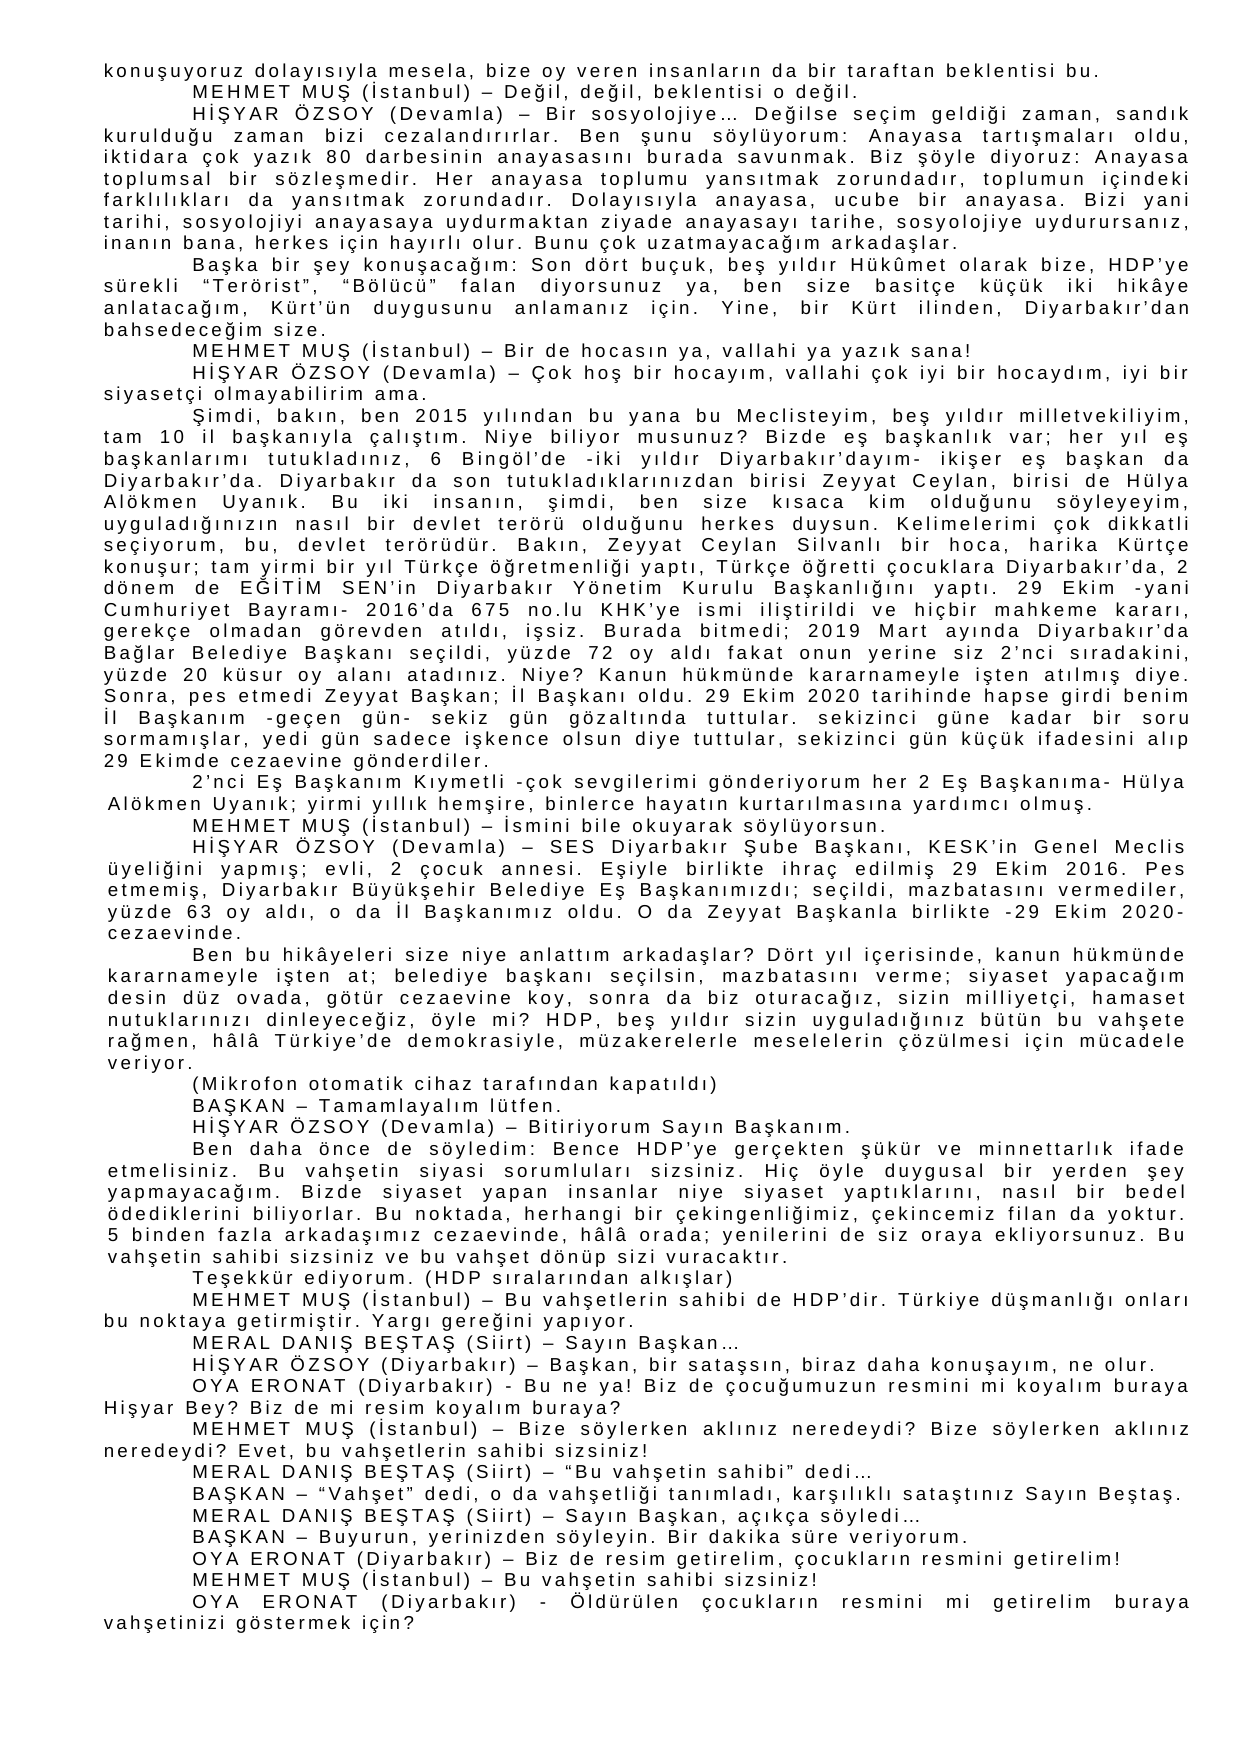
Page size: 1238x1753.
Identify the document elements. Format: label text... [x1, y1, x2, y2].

text OYA ERONAT (Diyarbakır) - Bu ne ya! Biz de çocuğumuzun resmini mi koyalım buraya Hişyar Bey? Biz de mi resim koyalım buraya? [103, 1375, 1190, 1418]
text BAŞKAN – “Vahşet” dedi, o da vahşetliği tanımladı, karşılıklı sataştınız Sayın Beştaş. [103, 1483, 1190, 1504]
text MEHMET MUŞ (İstanbul) – Bize söylerken aklınız neredeydi? Bize söylerken aklınız neredeydi? Evet, bu vahşetlerin sahibi sizsiniz! [103, 1418, 1190, 1461]
text OYA ERONAT (Diyarbakır) – Biz de resim getirelim, çocukların resmini getirelim! [103, 1547, 1190, 1569]
text Başka bir şey konuşacağım: Son dört buçuk, beş yıldır Hükûmet olarak bize, HDP’ye sürekli “Terörist”, “Bölücü” falan diyorsunuz ya, ben size basitçe küçük iki hikâye anlatacağım, Kürt’ün duygusunu anlamanız için. Yine, bir Kürt ilinden, Diyarbakır’dan bahsedeceğim size. [103, 254, 1190, 340]
text MEHMET MUŞ (İstanbul) – Bu vahşetin sahibi sizsiniz! [103, 1569, 1190, 1591]
text HİŞYAR ÖZSOY (Diyarbakır) – Başkan, bir sataşsın, biraz daha konuşayım, ne olur. [103, 1353, 1190, 1375]
text 2’nci Eş Başkanım Kıymetli -çok sevgilerimi gönderiyorum her 2 Eş Başkanıma- Hülya Alökmen Uyanık; yirmi yıllık hemşire, binlerce hayatın kurtarılmasına yardımcı olmuş. [108, 771, 1186, 814]
text Ben bu hikâyeleri size niye anlattım arkadaşlar? Dört yıl içerisinde, kanun hükmünde kararnameyle işten at; belediye başkanı seçilsin, mazbatasını verme; siyaset yapacağım desin düz ovada, götür cezaevine koy, sonra da biz oturacağız, sizin milliyetçi, hamaset nutuklarınızı dinleyeceğiz, öyle mi? HDP, beş yıldır sizin uyguladığınız bütün bu vahşete rağmen, hâlâ Türkiye’de demokrasiyle, müzakerelerle meselelerin çözülmesi için mücadele veriyor. [108, 944, 1186, 1073]
text MEHMET MUŞ (İstanbul) – Değil, değil, beklentisi o değil. [103, 81, 1190, 103]
text BAŞKAN – Tamamlayalım lütfen. [108, 1095, 1186, 1116]
text MERAL DANIŞ BEŞTAŞ (Siirt) – “Bu vahşetin sahibi” dedi… [103, 1461, 1190, 1483]
text HİŞYAR ÖZSOY (Devamla) – Bir sosyolojiye… Değilse seçim geldiği zaman, sandık kurulduğu zaman bizi cezalandırırlar. Ben şunu söylüyorum: Anayasa tartışmaları oldu, iktidara çok yazık 80 darbesinin anayasasını burada savunmak. Biz şöyle diyoruz: Anayasa toplumsal bir sözleşmedir. Her anayasa toplumu yansıtmak zorundadır, toplumun içindeki farklılıkları da yansıtmak zorundadır. Dolayısıyla anayasa, ucube bir anayasa. Bizi yani tarihi, sosyolojiyi anayasaya uydurmaktan ziyade anayasayı tarihe, sosyolojiye uydurursanız, inanın bana, herkes için hayırlı olur. Bunu çok uzatmayacağım arkadaşlar. [103, 103, 1190, 254]
text HİŞYAR ÖZSOY (Devamla) – Bitiriyorum Sayın Başkanım. [108, 1116, 1186, 1138]
text OYA ERONAT (Diyarbakır) - Öldürülen çocukların resmini mi getirelim buraya vahşetinizi göstermek için? [103, 1591, 1190, 1634]
text MERAL DANIŞ BEŞTAŞ (Siirt) – Sayın Başkan, açıkça söyledi… [103, 1504, 1190, 1526]
text (Mikrofon otomatik cihaz tarafından kapatıldı) [108, 1073, 1186, 1095]
text MEHMET MUŞ (İstanbul) – Bu vahşetlerin sahibi de HDP’dir. Türkiye düşmanlığı onları bu noktaya getirmiştir. Yargı gereğini yapıyor. [103, 1289, 1190, 1332]
text MEHMET MUŞ (İstanbul) – Bir de hocasın ya, vallahi ya yazık sana! [103, 340, 1190, 362]
text Teşekkür ediyorum. (HDP sıralarından alkışlar) [103, 1267, 1190, 1289]
text Şimdi, bakın, ben 2015 yılından bu yana bu Meclisteyim, beş yıldır milletvekiliyim, tam 10 il başkanıyla çalıştım. Niye biliyor musunuz? Bizde eş başkanlık var; her yıl eş başkanlarımı tutukladınız, 6 Bingöl’de -iki yıldır Diyarbakır’dayım- ikişer eş başkan da Diyarbakır’da. Diyarbakır da son tutukladıklarınızdan birisi Zeyyat Ceylan, birisi de Hülya Alökmen Uyanık. Bu iki insanın, şimdi, ben size kısaca kim olduğunu söyleyeyim, uyguladığınızın nasıl bir devlet terörü olduğunu herkes duysun. Kelimelerimi çok dikkatli seçiyorum, bu, devlet terörüdür. Bakın, Zeyyat Ceylan Silvanlı bir hoca, harika Kürtçe konuşur; tam yirmi bir yıl Türkçe öğretmenliği yaptı, Türkçe öğretti çocuklara Diyarbakır’da, 2 dönem de EĞİTİM SEN’in Diyarbakır Yönetim Kurulu Başkanlığını yaptı. 29 Ekim -yani Cumhuriyet Bayramı- 2016’da 675 no.lu KHK’ye ismi iliştirildi ve hiçbir mahkeme kararı, gerekçe olmadan görevden atıldı, işsiz. Burada bitmedi; 2019 Mart ayında Diyarbakır’da Bağlar Belediye Başkanı seçildi, yüzde 72 oy aldı fakat onun yerine siz 2’nci sıradakini, yüzde 20 küsur oy alanı atadınız. Niye? Kanun hükmünde kararnameyle işten atılmış diye. Sonra, pes etmedi Zeyyat Başkan; İl Başkanı oldu. 29 Ekim 2020 tarihinde hapse girdi benim İl Başkanım -geçen gün- sekiz gün gözaltında tuttular. sekizinci güne kadar bir soru sormamışlar, yedi gün sadece işkence olsun diye tuttular, sekizinci gün küçük ifadesini alıp 29 Ekimde cezaevine gönderdiler. [103, 405, 1190, 771]
text HİŞYAR ÖZSOY (Devamla) – Çok hoş bir hocayım, vallahi çok iyi bir hocaydım, iyi bir siyasetçi olmayabilirim ama. [103, 362, 1190, 405]
text MERAL DANIŞ BEŞTAŞ (Siirt) – Sayın Başkan… [103, 1332, 1190, 1353]
text HİŞYAR ÖZSOY (Devamla) – SES Diyarbakır Şube Başkanı, KESK’in Genel Meclis üyeliğini yapmış; evli, 2 çocuk annesi. Eşiyle birlikte ihraç edilmiş 29 Ekim 2016. Pes etmemiş, Diyarbakır Büyükşehir Belediye Eş Başkanımızdı; seçildi, mazbatasını vermediler, yüzde 63 oy aldı, o da İl Başkanımız oldu. O da Zeyyat Başkanla birlikte -29 Ekim 2020- cezaevinde. [108, 836, 1186, 944]
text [103, 60, 1190, 81]
text Ben daha önce de söyledim: Bence HDP’ye gerçekten şükür ve minnettarlık ifade etmelisiniz. Bu vahşetin siyasi sorumluları sizsiniz. Hiç öyle duygusal bir yerden şey yapmayacağım. Bizde siyaset yapan insanlar niye siyaset yaptıklarını, nasıl bir bedel ödediklerini biliyorlar. Bu noktada, herhangi bir çekingenliğimiz, çekincemiz filan da yoktur. 5 binden fazla arkadaşımız cezaevinde, hâlâ orada; yenilerini de siz oraya ekliyorsunuz. Bu vahşetin sahibi sizsiniz ve bu vahşet dönüp sizi vuracaktır. [108, 1138, 1186, 1267]
text MEHMET MUŞ (İstanbul) – İsmini bile okuyarak söylüyorsun. [108, 814, 1186, 836]
text BAŞKAN – Buyurun, yerinizden söyleyin. Bir dakika süre veriyorum. [103, 1526, 1190, 1547]
